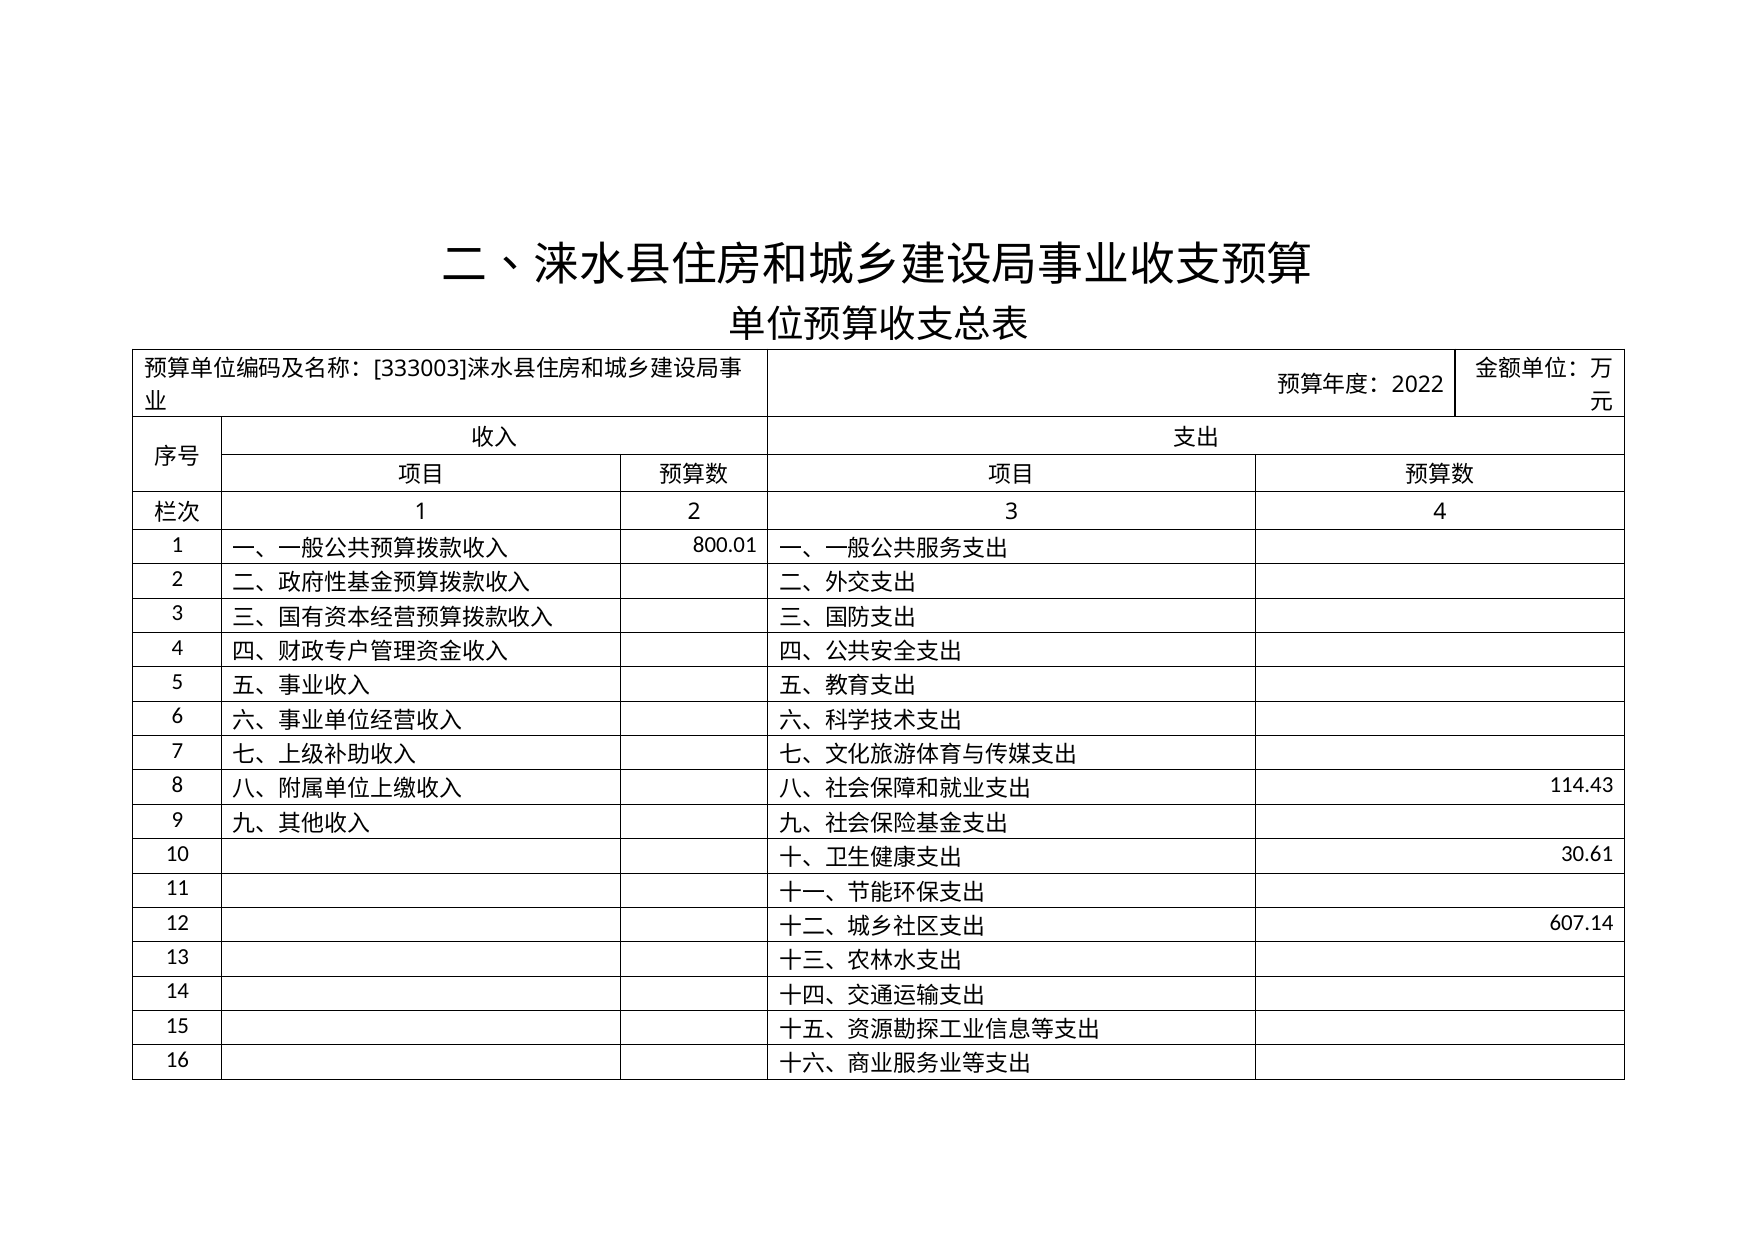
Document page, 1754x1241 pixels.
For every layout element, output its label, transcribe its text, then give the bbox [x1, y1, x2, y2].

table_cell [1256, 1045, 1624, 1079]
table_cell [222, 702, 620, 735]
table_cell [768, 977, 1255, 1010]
text 二、涞水县住房和城乡建设局事业收支预算 [118, 228, 1636, 294]
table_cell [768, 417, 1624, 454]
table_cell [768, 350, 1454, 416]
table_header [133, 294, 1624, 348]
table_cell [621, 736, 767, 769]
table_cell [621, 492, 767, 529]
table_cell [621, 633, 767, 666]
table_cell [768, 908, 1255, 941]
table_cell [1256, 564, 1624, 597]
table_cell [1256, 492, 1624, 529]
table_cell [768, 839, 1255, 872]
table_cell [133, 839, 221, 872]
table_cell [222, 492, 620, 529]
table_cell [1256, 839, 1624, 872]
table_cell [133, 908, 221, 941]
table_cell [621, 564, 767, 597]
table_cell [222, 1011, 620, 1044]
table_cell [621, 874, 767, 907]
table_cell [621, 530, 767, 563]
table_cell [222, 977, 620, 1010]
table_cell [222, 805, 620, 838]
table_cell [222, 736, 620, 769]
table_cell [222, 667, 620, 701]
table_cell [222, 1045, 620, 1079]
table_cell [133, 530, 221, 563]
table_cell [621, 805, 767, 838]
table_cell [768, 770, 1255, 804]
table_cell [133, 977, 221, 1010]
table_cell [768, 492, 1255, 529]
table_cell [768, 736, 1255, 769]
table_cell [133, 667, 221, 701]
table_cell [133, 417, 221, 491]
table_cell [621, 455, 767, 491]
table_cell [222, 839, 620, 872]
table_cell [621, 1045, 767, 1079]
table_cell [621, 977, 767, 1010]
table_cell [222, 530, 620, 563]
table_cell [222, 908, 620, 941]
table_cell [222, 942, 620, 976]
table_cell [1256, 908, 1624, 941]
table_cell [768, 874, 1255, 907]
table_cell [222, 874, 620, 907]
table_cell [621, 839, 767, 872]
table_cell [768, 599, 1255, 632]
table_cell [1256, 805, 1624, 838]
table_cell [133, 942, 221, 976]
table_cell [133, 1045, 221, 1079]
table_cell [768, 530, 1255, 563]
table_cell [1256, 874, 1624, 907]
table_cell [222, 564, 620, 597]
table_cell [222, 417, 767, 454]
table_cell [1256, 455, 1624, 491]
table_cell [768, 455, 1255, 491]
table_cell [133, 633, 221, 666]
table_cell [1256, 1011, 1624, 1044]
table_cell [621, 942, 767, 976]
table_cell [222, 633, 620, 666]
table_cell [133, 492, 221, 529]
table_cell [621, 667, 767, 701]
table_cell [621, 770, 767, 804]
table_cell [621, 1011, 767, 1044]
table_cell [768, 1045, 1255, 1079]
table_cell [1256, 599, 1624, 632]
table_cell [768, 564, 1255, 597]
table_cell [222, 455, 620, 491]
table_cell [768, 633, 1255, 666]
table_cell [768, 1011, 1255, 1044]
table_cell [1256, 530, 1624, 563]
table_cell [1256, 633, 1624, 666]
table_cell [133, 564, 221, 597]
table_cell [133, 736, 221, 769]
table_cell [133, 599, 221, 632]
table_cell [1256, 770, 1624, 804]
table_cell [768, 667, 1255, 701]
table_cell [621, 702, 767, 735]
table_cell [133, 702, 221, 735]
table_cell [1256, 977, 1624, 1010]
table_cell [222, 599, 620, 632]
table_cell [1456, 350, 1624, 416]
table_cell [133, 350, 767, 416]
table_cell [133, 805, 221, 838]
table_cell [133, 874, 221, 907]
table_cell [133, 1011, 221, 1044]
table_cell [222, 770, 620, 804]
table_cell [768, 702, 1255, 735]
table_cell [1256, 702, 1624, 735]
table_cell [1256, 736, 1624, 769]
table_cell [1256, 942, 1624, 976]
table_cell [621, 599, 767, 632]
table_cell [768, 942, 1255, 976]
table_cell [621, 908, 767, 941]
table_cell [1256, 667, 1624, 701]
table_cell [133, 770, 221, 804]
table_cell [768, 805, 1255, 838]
